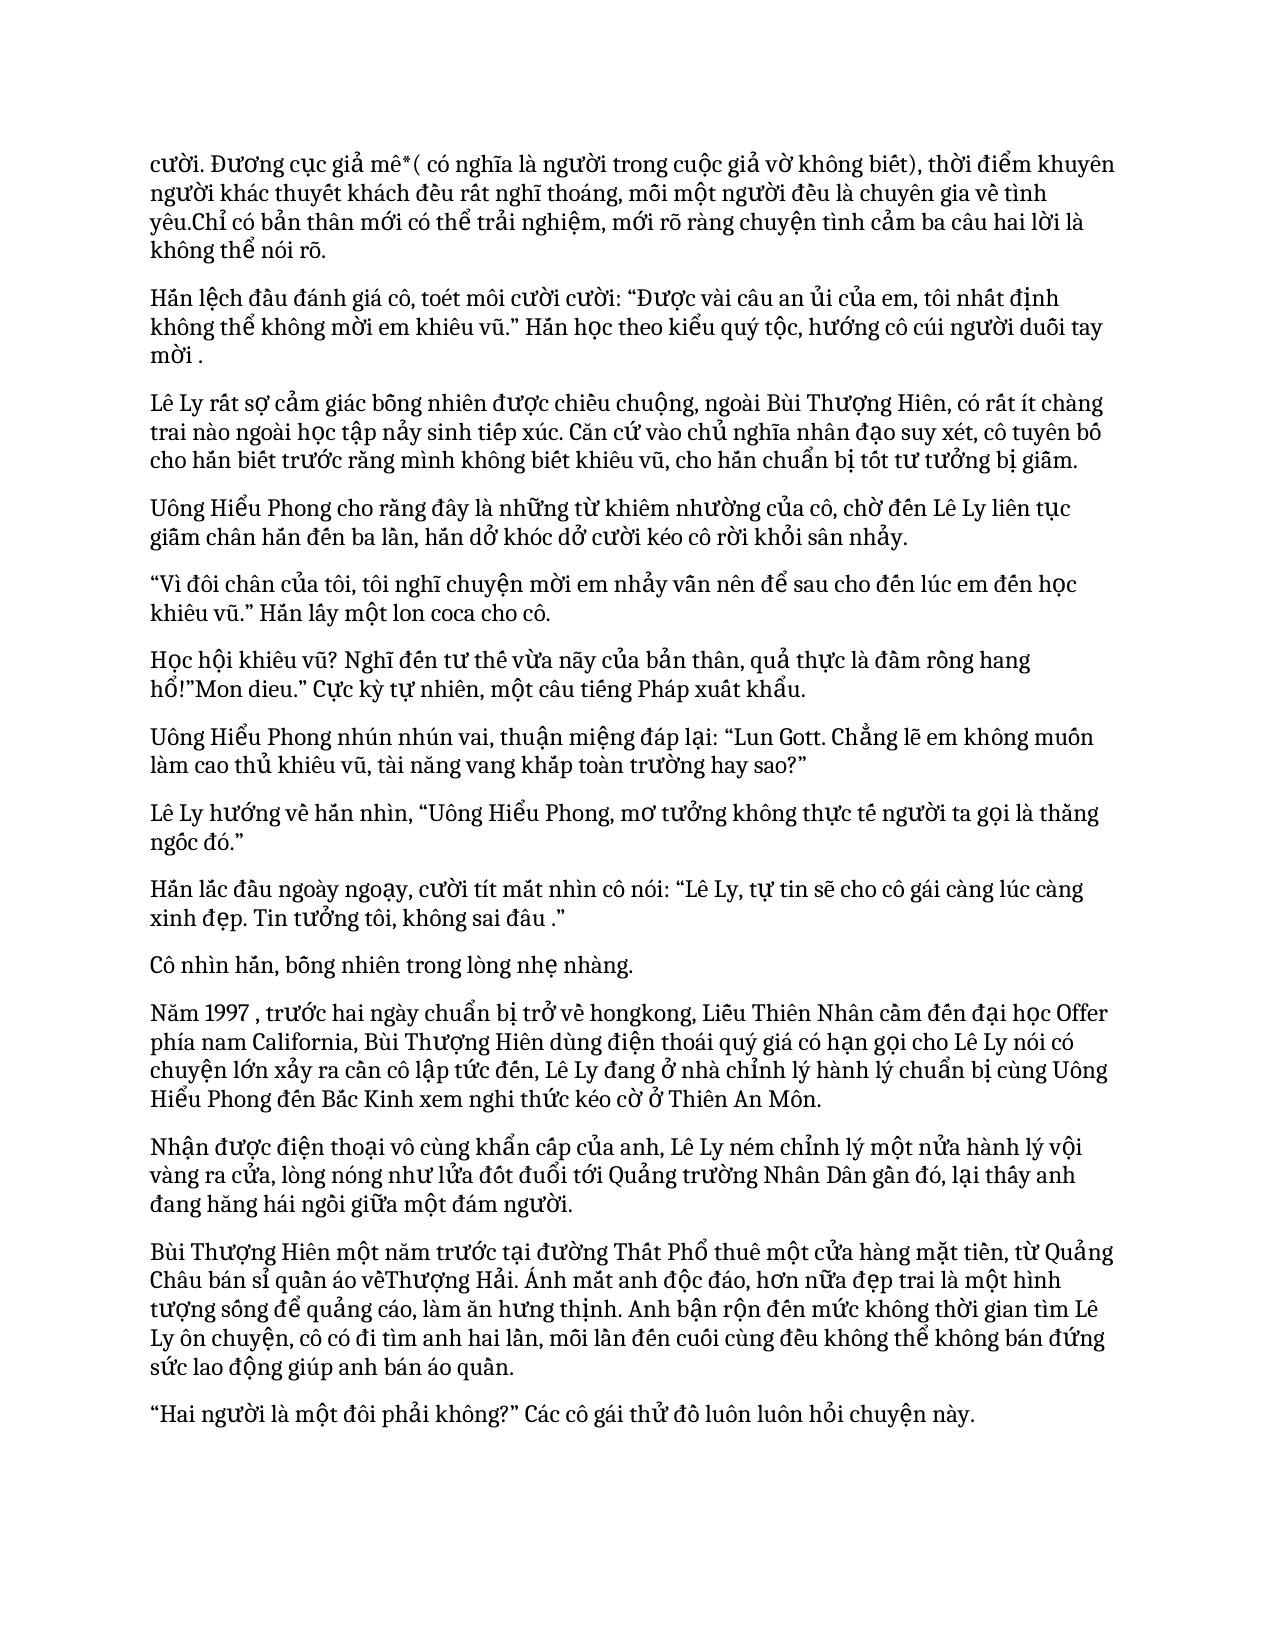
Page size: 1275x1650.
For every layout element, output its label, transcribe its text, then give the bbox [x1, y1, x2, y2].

text Uông Hiểu Phong cho rằng đây là những từ khiêm nhường của cô, chờ đến Lê Ly liên tục giẫm chân hắn đến ba lần, hắn dở khóc dở cười kéo cô rời khỏi sân nhảy. [150, 494, 1125, 551]
text Cô nhìn hắn, bỗng nhiên trong lòng nhẹ nhàng. [150, 951, 1125, 980]
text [150, 150, 1125, 265]
text Lê Ly hướng về hắn nhìn, “Uông Hiểu Phong, mơ tưởng không thực tế người ta gọi là thằng ngốc đó.” [150, 799, 1125, 856]
text Nhận được điện thoại vô cùng khẩn cấp của anh, Lê Ly ném chỉnh lý một nửa hành lý vội vàng ra cửa, lòng nóng như lửa đốt đuổi tới Quảng trường Nhân Dân gần đó, lại thấy anh đang hăng hái ngồi giữa một đám người. [150, 1132, 1125, 1219]
text Hắn lệch đầu đánh giá cô, toét môi cười cười: “Được vài câu an ủi của em, tôi nhất định không thể không mời em khiêu vũ.” Hắn học theo kiểu quý tộc, hướng cô cúi người duỗi tay mời . [150, 284, 1125, 370]
text Hắn lắc đầu ngoày ngoạy, cười tít mắt nhìn cô nói: “Lê Ly, tự tin sẽ cho cô gái càng lúc càng xinh đẹp. Tin tưởng tôi, không sai đâu .” [150, 875, 1125, 932]
text “Hai người là một đôi phải không?” Các cô gái thử đồ luôn luôn hỏi chuyện này. [150, 1400, 1125, 1429]
text Năm 1997 , trước hai ngày chuẩn bị trở về hongkong, Liễu Thiên Nhân cầm đến đại học Offer phía nam California, Bùi Thượng Hiên dùng điện thoái quý giá có hạn gọi cho Lê Ly nói có chuyện lớn xảy ra cần cô lập tức đến, Lê Ly đang ở nhà chỉnh lý hành lý chuẩn bị cùng Uông Hiểu Phong đến Bắc Kinh xem nghi thức kéo cờ ở Thiên An Môn. [150, 999, 1125, 1114]
text “Vì đôi chân của tôi, tôi nghĩ chuyện mời em nhảy vẫn nên để sau cho đến lúc em đến học khiêu vũ.” Hắn lấy một lon coca cho cô. [150, 570, 1125, 627]
text Học hội khiêu vũ? Nghĩ đến tư thế vừa nãy của bản thân, quả thực là đầm rồng hang hổ!”Mon dieu.” Cực kỳ tự nhiên, một câu tiếng Pháp xuất khẩu. [150, 646, 1125, 704]
text Lê Ly rất sợ cảm giác bỗng nhiên được chiều chuộng, ngoài Bùi Thượng Hiên, có rất ít chàng trai nào ngoài học tập nảy sinh tiếp xúc. Căn cứ vào chủ nghĩa nhân đạo suy xét, cô tuyên bố cho hắn biết trước rằng mình không biết khiêu vũ, cho hắn chuẩn bị tốt tư tưởng bị giẫm. [150, 389, 1125, 475]
text Bùi Thượng Hiên một năm trước tại đường Thất Phổ thuê một cửa hàng mặt tiền, từ Quảng Châu bán sỉ quần áo vềThượng Hải. Ánh mắt anh độc đáo, hơn nữa đẹp trai là một hình tượng sống để quảng cáo, làm ăn hưng thịnh. Anh bận rộn đến mức không thời gian tìm Lê Ly ôn chuyện, cô có đi tìm anh hai lần, mỗi lần đến cuối cùng đều không thể không bán đứng sức lao động giúp anh bán áo quần. [150, 1237, 1125, 1381]
text Uông Hiểu Phong nhún nhún vai, thuận miệng đáp lại: “Lun Gott. Chẳng lẽ em không muốn làm cao thủ khiêu vũ, tài năng vang khắp toàn trường hay sao?” [150, 722, 1125, 780]
